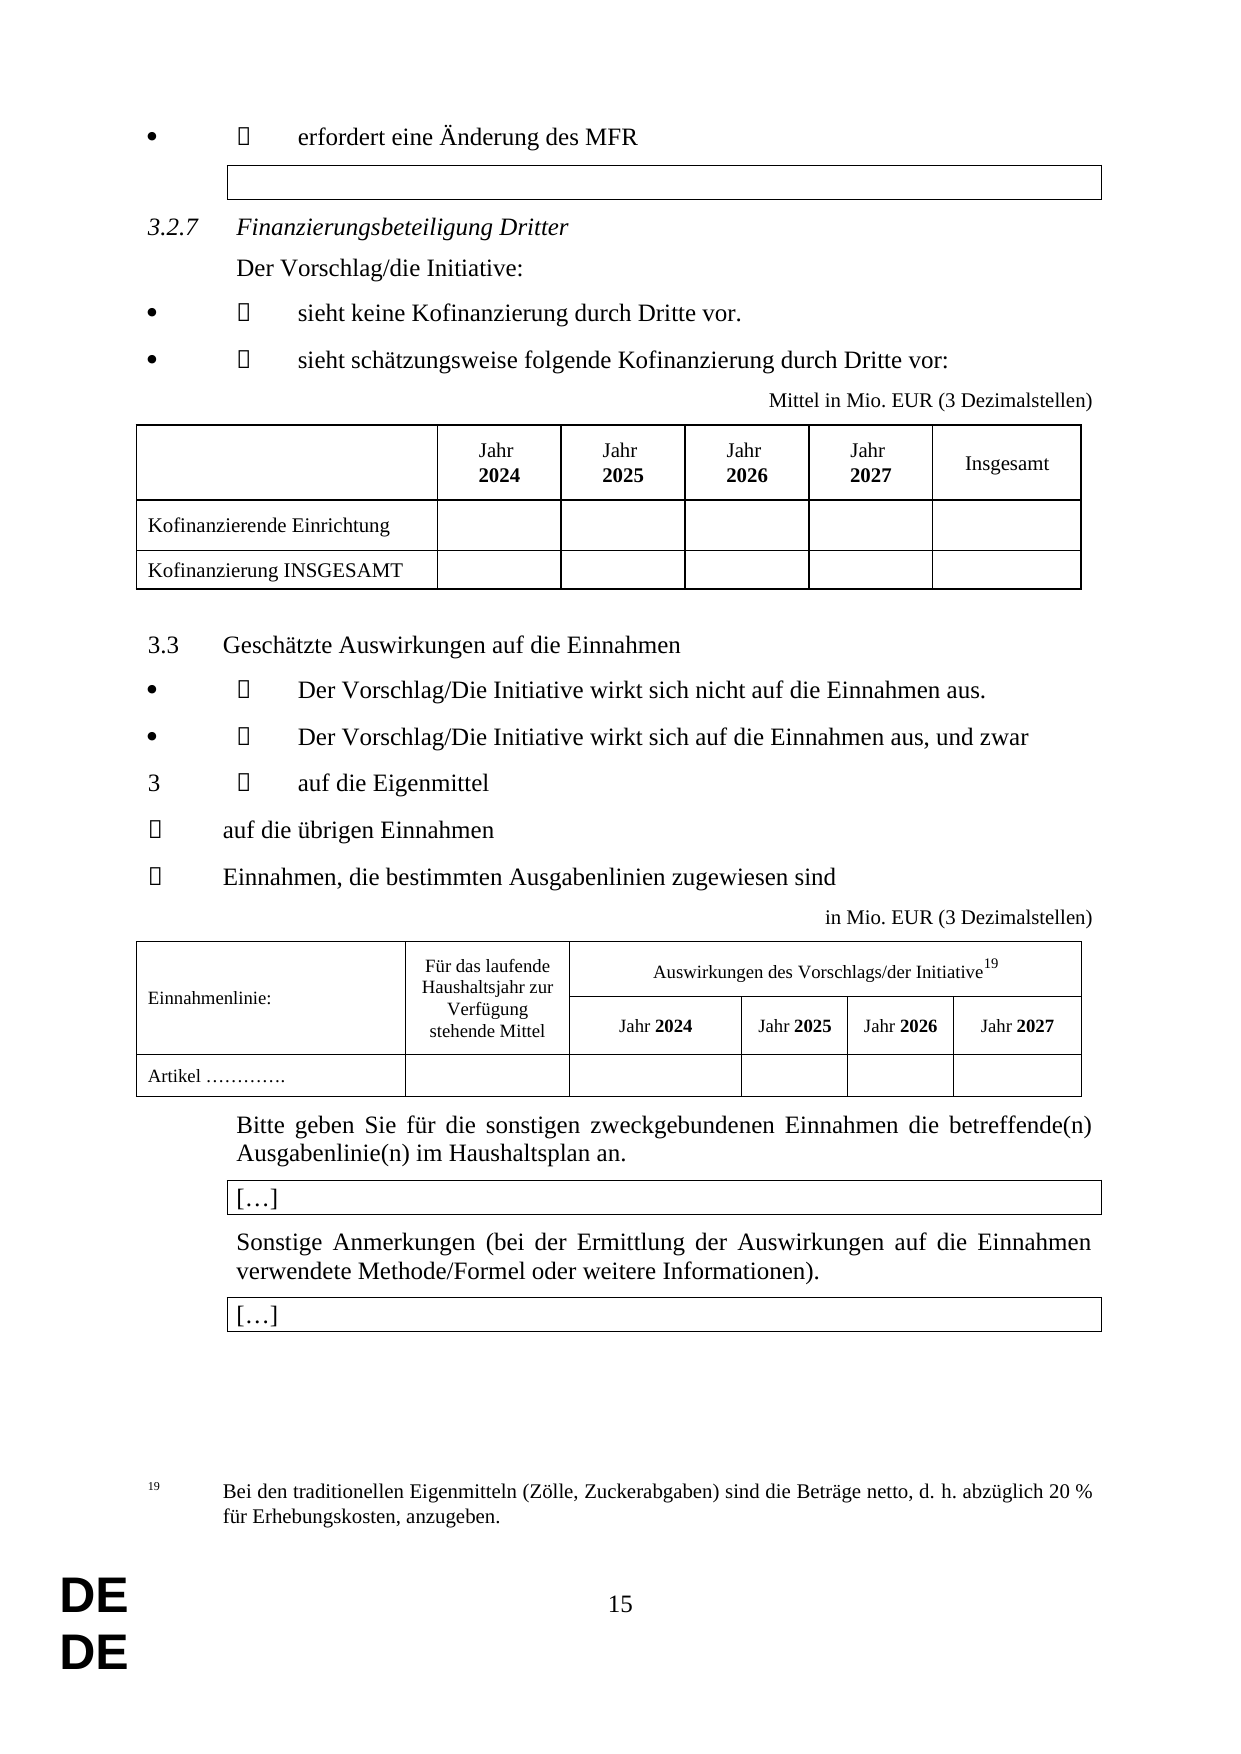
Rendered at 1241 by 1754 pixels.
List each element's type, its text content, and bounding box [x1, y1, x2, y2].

text  Der Vorschlag/Die Initiative wirkt sich nicht auf die Einnahmen aus. [148, 672, 1092, 706]
table_header Jahr 2025 [562, 426, 684, 499]
text in Mio. EUR (3 Dezimalstellen) [148, 905, 1092, 929]
text 3.2.7 Finanzierungsbeteiligung Dritter [148, 212, 1092, 241]
table_cell [954, 1055, 1081, 1096]
table_cell Kofinanzierende Einrichtung [137, 501, 437, 550]
table_cell [742, 1055, 847, 1096]
table_cell [933, 501, 1080, 550]
text  sieht schätzungsweise folgende Kofinanzierung durch Dritte vor: [148, 341, 1092, 375]
table_cell [562, 551, 684, 588]
text Der Vorschlag/die Initiative: [236, 253, 1092, 282]
text  sieht keine Kofinanzierung durch Dritte vor. [148, 295, 1092, 329]
text Bitte geben Sie für die sonstigen zweckgebundenen Einnahmen die betreffende(n) Ausgabenlinie(n) im Haushaltsplan an. [236, 1110, 1092, 1167]
table_cell Kofinanzierung INSGESAMT [137, 551, 437, 588]
text  Einnahmen, die bestimmten Ausgabenlinien zugewiesen sind [148, 858, 1092, 892]
table_cell Jahr 2026 [848, 997, 953, 1053]
text  auf die übrigen Einnahmen [148, 812, 1092, 846]
table_cell Jahr 2025 [742, 997, 847, 1053]
table_cell [438, 501, 560, 550]
table_cell [562, 501, 684, 550]
table_header Für das laufende Haushaltsjahr zur Verfügung stehende Mittel [406, 942, 569, 1053]
table_cell [933, 551, 1080, 588]
text   auf die Eigenmittel [148, 765, 1092, 799]
text 3.3 Geschätzte Auswirkungen auf die Einnahmen [148, 602, 1092, 659]
text Mittel in Mio. EUR (3 Dezimalstellen) [148, 388, 1092, 412]
table_header Jahr 2024 [438, 426, 560, 499]
table_header Jahr 2026 [686, 426, 808, 499]
table_cell Jahr 2027 [954, 997, 1081, 1053]
table_header Jahr 2027 [810, 426, 932, 499]
table_header [137, 426, 437, 499]
table_header Insgesamt [933, 426, 1080, 499]
table_cell [686, 501, 808, 550]
text […] [228, 1181, 1101, 1214]
table_cell [810, 501, 932, 550]
table_cell [686, 551, 808, 588]
text Sonstige Anmerkungen (bei der Ermittlung der Auswirkungen auf die Einnahmen verwendete Methode/Formel oder weitere Informationen). [236, 1227, 1092, 1285]
table_cell Jahr 2024 [570, 997, 741, 1053]
table_header Einnahmenlinie: [137, 942, 405, 1053]
table_cell [570, 1055, 741, 1096]
table_cell [848, 1055, 953, 1096]
text […] [228, 1298, 1101, 1331]
table_cell Artikel …………. [137, 1055, 405, 1096]
table_cell [438, 551, 560, 588]
text  Der Vorschlag/Die Initiative wirkt sich auf die Einnahmen aus, und zwar [148, 718, 1092, 752]
table_cell [406, 1055, 569, 1096]
table_header Auswirkungen des Vorschlags/der Initiative [570, 942, 1081, 996]
table_cell [810, 551, 932, 588]
text  erfordert eine Änderung des MFR [148, 118, 1092, 152]
